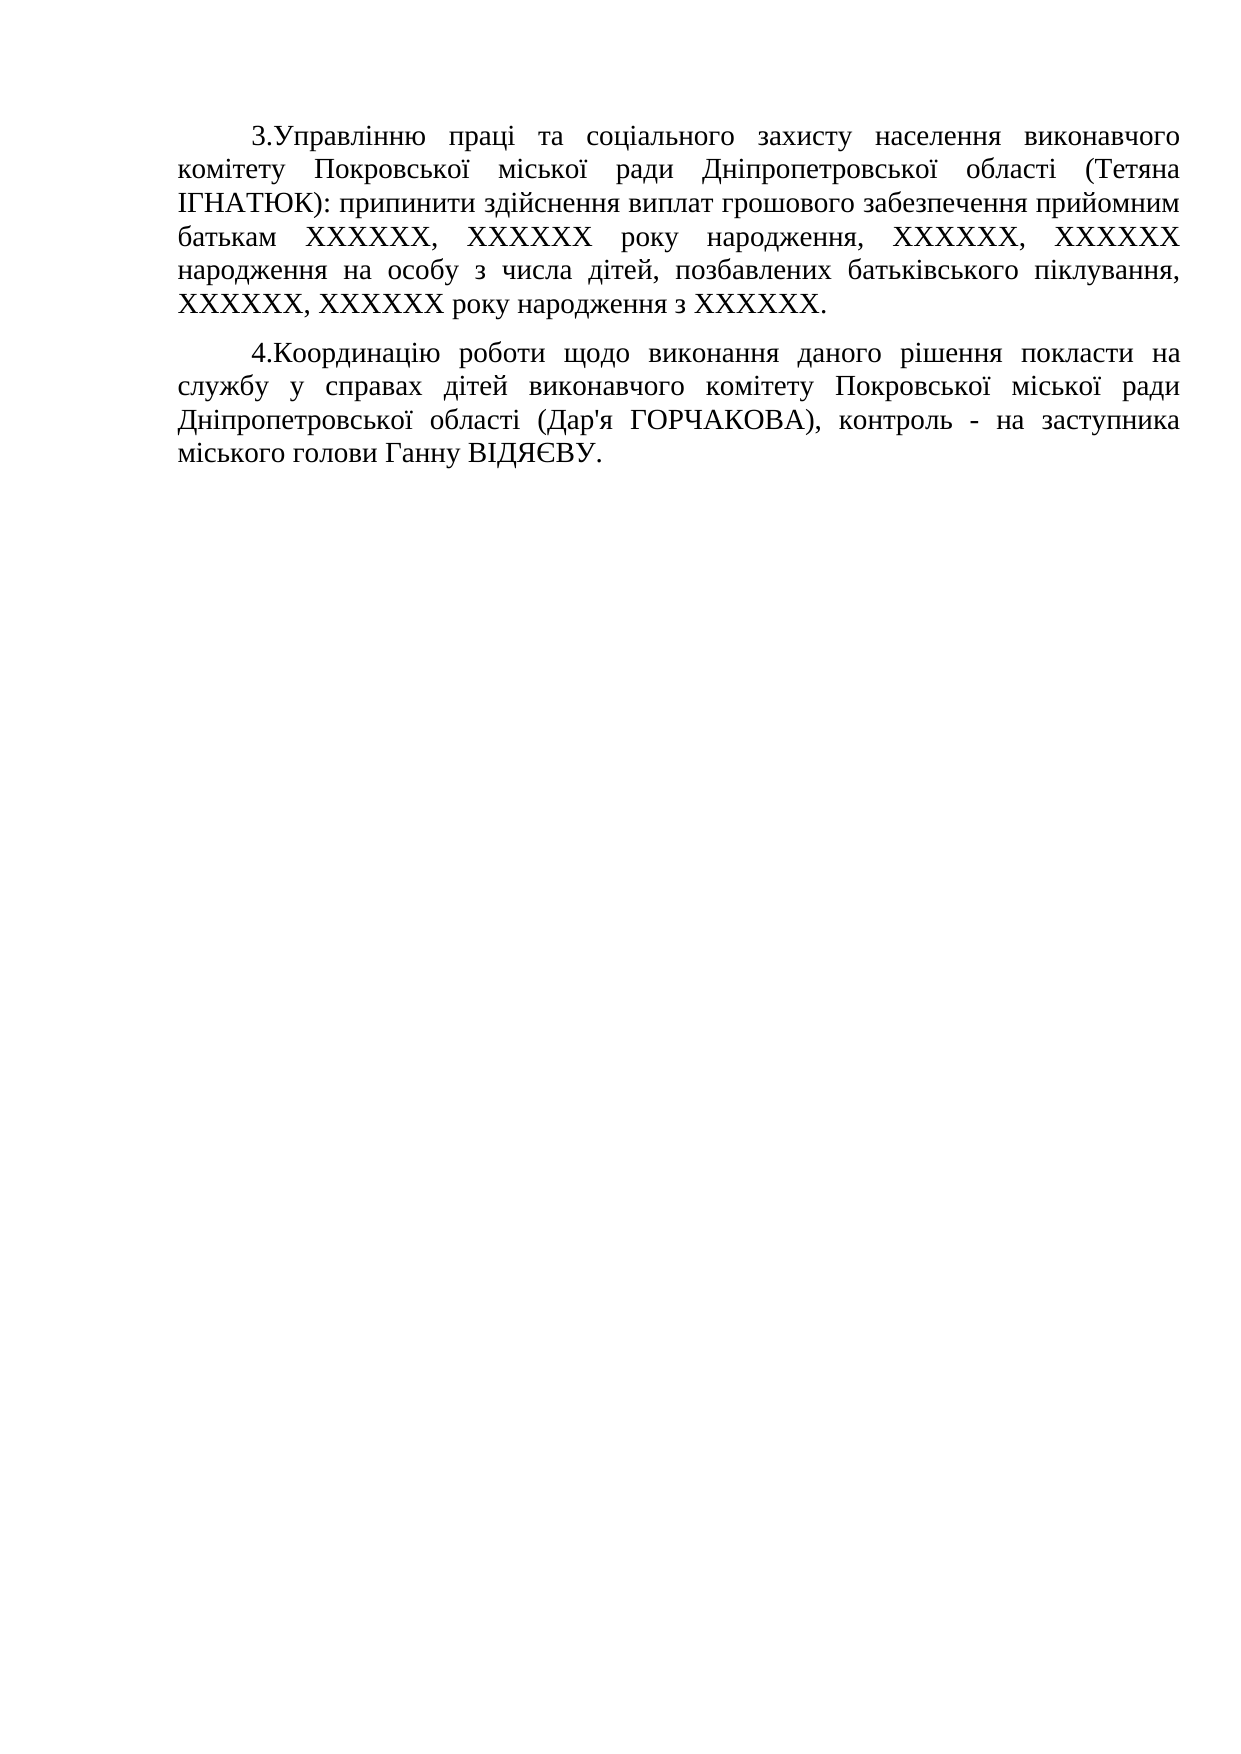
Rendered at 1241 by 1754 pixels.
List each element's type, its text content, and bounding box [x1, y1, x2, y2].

text 3.Управлінню праці та соціального захисту населення виконавчого комітету Покровської міської ради Дніпропетровської області (Тетяна ІГНАТЮК): припинити здійснення виплат грошового забезпечення прийомним батькам ХХХХХХ, ХХХХХХ року народження, ХХХХХХ, ХХХХХХ народження на особу з числа дітей, позбавлених батьківського піклування, ХХХХХХ, ХХХХХХ року народження з ХХХХХХ. [177, 118, 1181, 319]
text 4.Координацію роботи щодо виконання даного рішення покласти на службу у справах дітей виконавчого комітету Покровської міської ради Дніпропетровської області (Дар'я ГОРЧАКОВА), контроль - на заступника міського голови Ганну ВІДЯЄВУ. [177, 335, 1181, 469]
